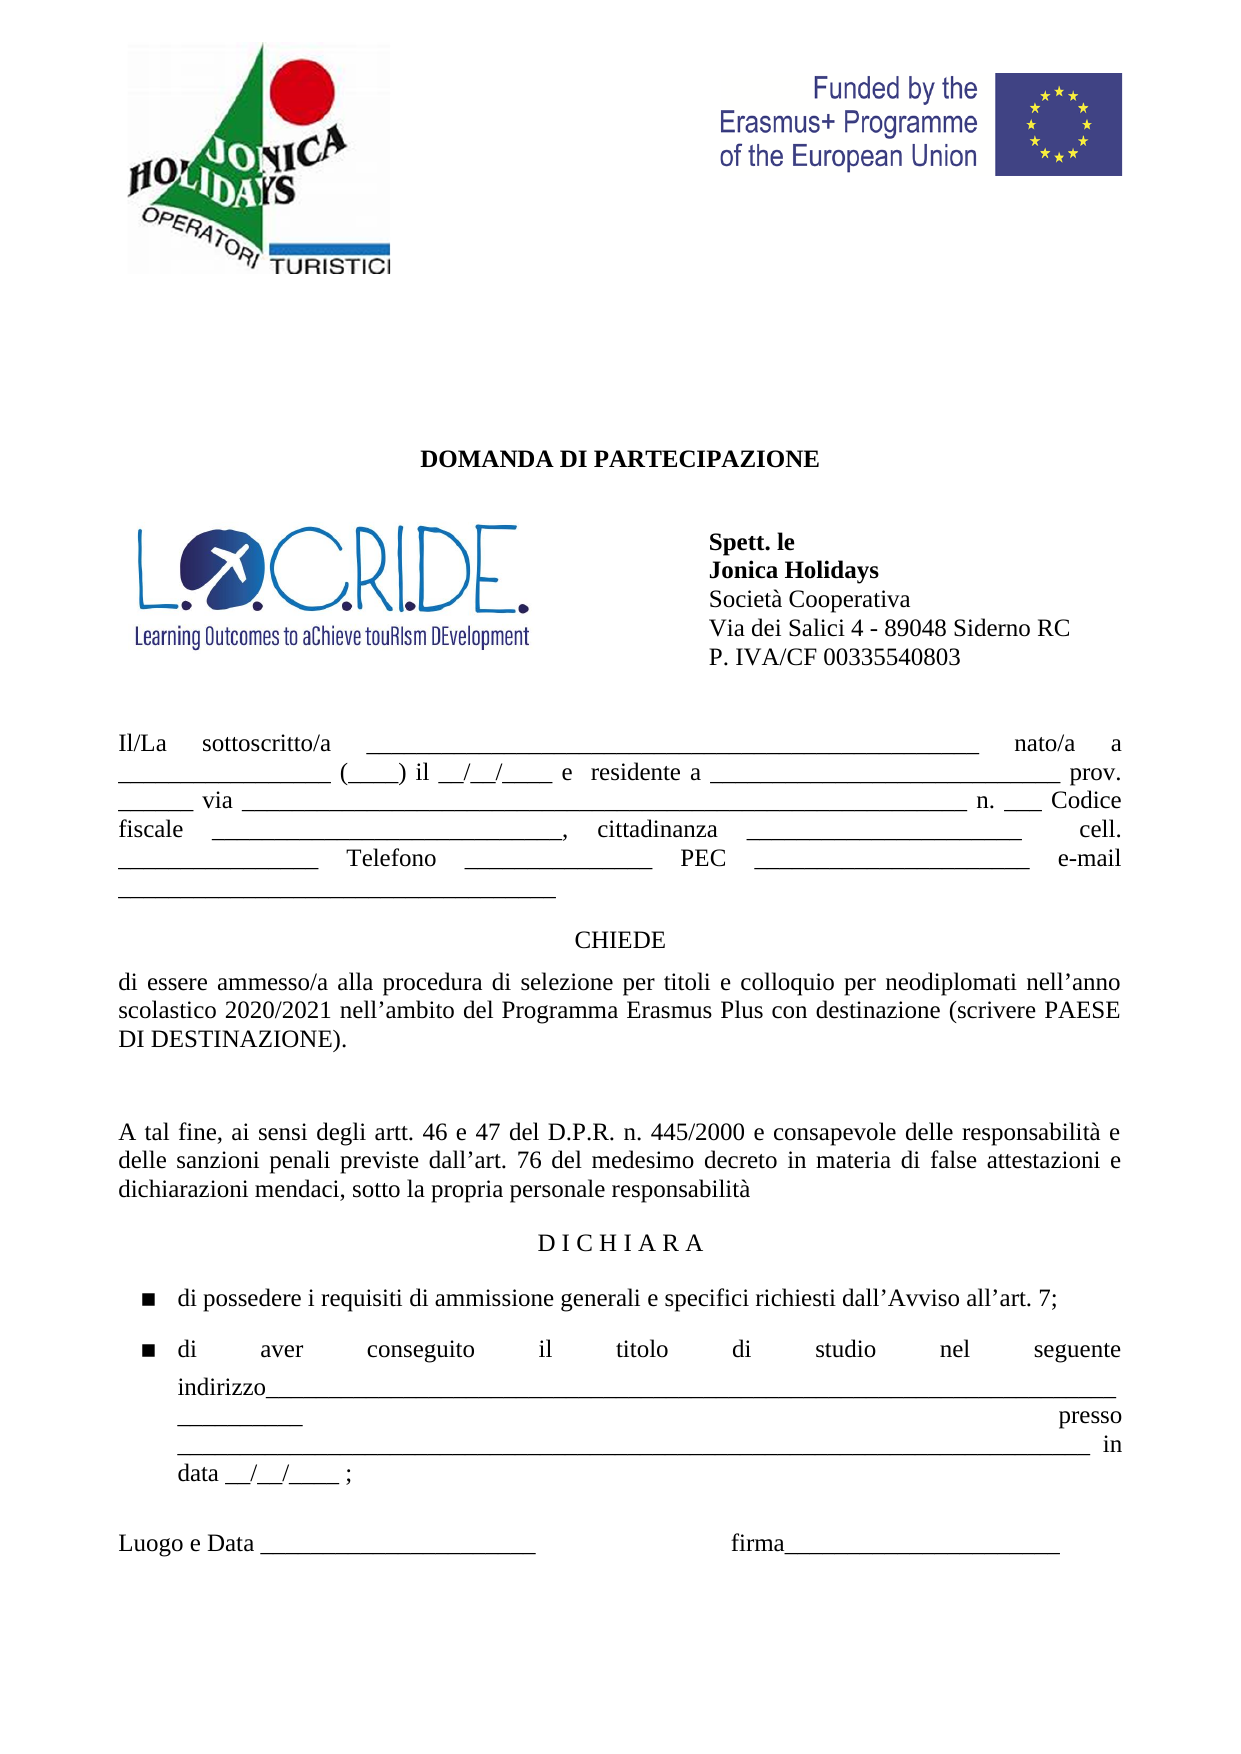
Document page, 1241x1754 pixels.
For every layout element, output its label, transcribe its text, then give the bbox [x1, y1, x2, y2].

list di possedere i requisiti di ammissione generali e specifici richiesti dall’Avviso all’art. 7; [140, 1269, 1122, 1321]
text P. IVA/CF 00335540803 [709, 642, 1122, 671]
list di aver conseguito il titolo di studio nel seguente indirizzo______________________________________________________________________________ presso _________________________________________________________________________ in data __/__/____ ; [140, 1321, 1122, 1487]
text D I C H I A R A [118, 1228, 1122, 1257]
text di essere ammesso/a alla procedura di selezione per titoli e colloquio per neodiplomati nell’anno scolastico 2020/2021 nell’ambito del Programma Erasmus Plus con destinazione (scrivere PAESE DI DESTINAZIONE). [118, 967, 1122, 1053]
picture [128, 513, 535, 664]
text CHIEDE [118, 926, 1122, 954]
text Spett. le [709, 527, 1122, 556]
picture [127, 42, 390, 274]
text Via dei Salici 4 - 89048 Siderno RC [709, 613, 1122, 642]
text Il/La sottoscritto/a _________________________________________________ nato/a a _________________ (____) il __/__/____ e residente a ____________________________ prov. ______ via __________________________________________________________ n. ___ Codice fiscale ____________________________, cittadinanza ______________________ cell. ________________ Telefono _______________ PEC ______________________ e-mail ___________________________________ [118, 728, 1122, 901]
text Jonica Holidays [709, 556, 1122, 584]
text Società Cooperativa [709, 584, 1122, 613]
picture [720, 73, 1123, 176]
text Luogo e Data ______________________ firma______________________ [118, 1528, 1122, 1557]
text DOMANDA DI PARTECIPAZIONE [118, 444, 1122, 473]
text A tal fine, ai sensi degli artt. 46 e 47 del D.P.R. n. 445/2000 e consapevole delle responsabilità e delle sanzioni penali previste dall’art. 76 del medesimo decreto in materia di false attestazioni e dichiarazioni mendaci, sotto la propria personale responsabilità [118, 1117, 1122, 1203]
